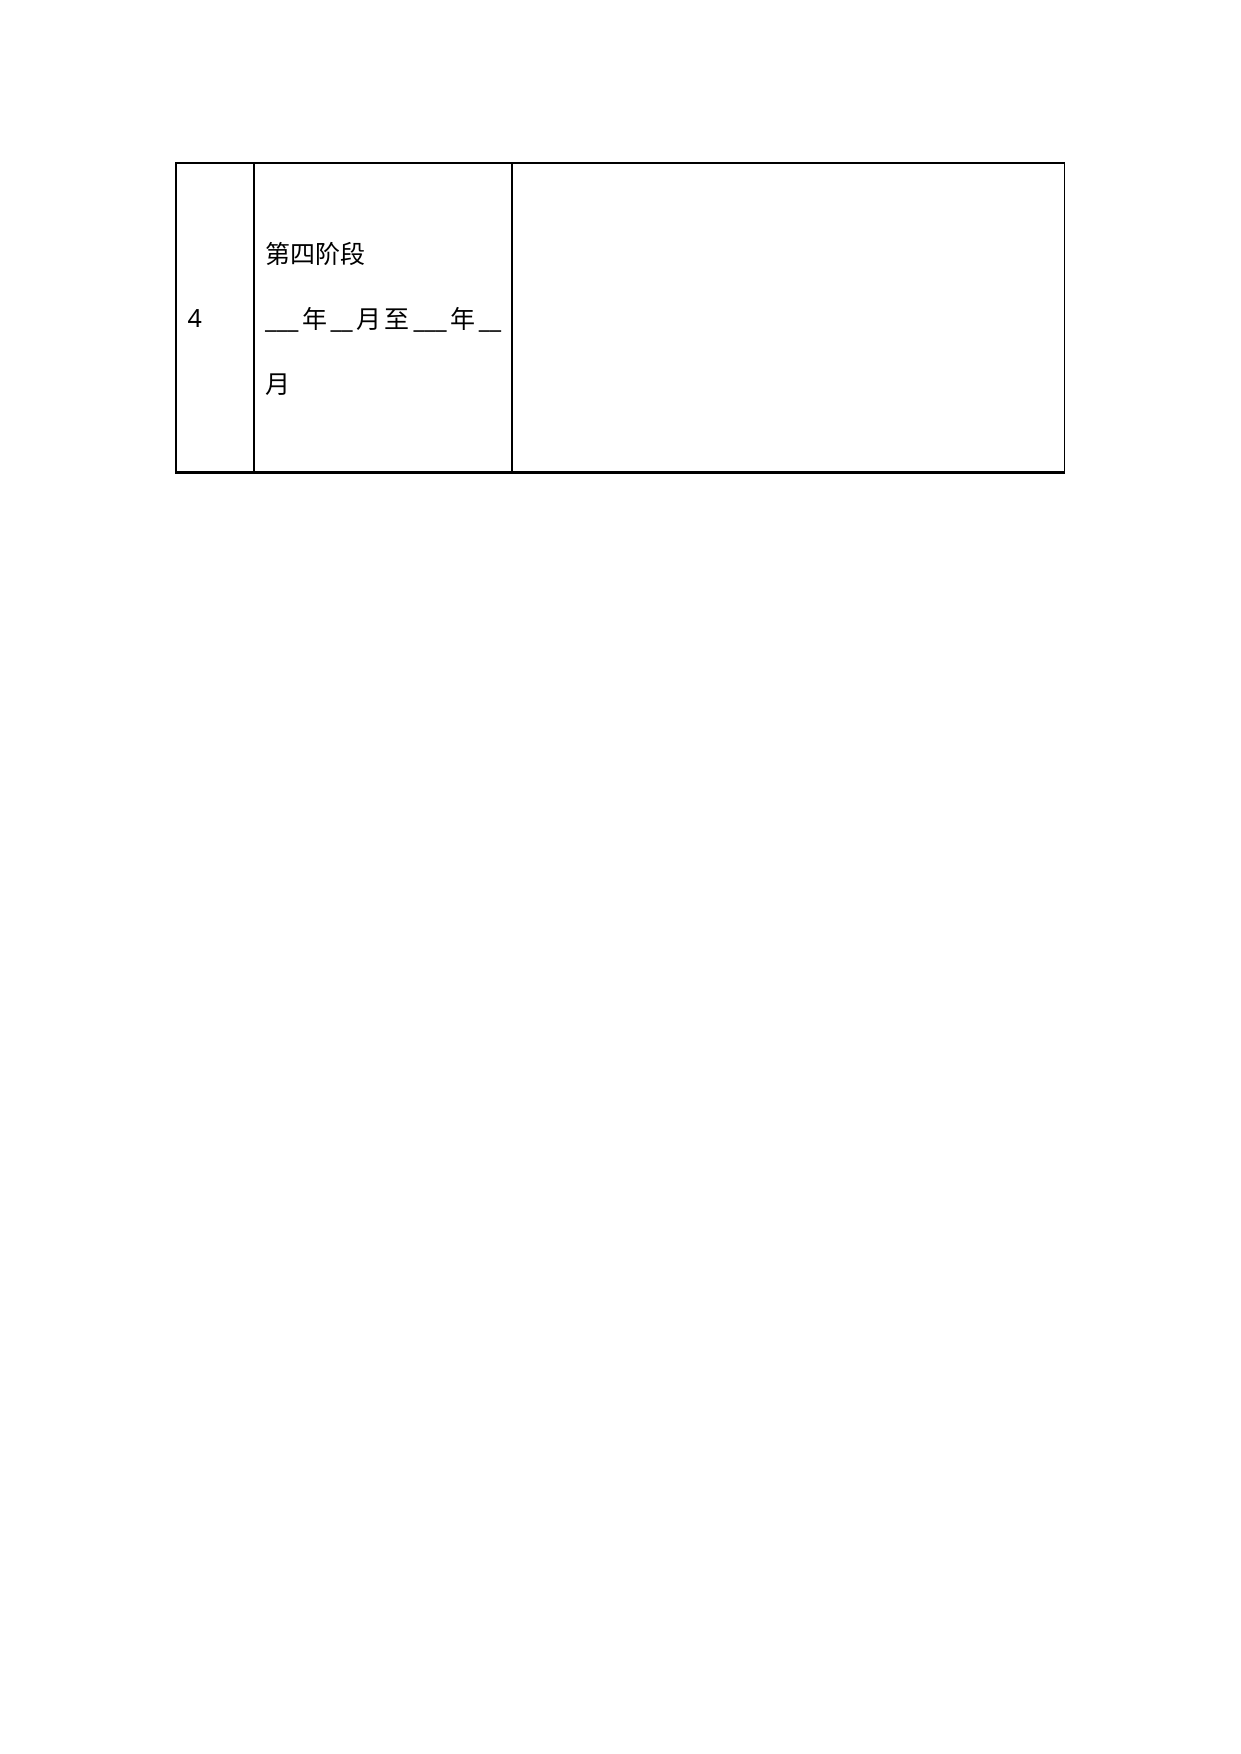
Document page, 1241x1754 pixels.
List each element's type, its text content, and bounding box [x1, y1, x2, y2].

table_cell 第四阶段 ___年__月至___年__月 [255, 164, 511, 471]
table_cell [513, 164, 1064, 471]
table_cell 4 [177, 164, 253, 471]
